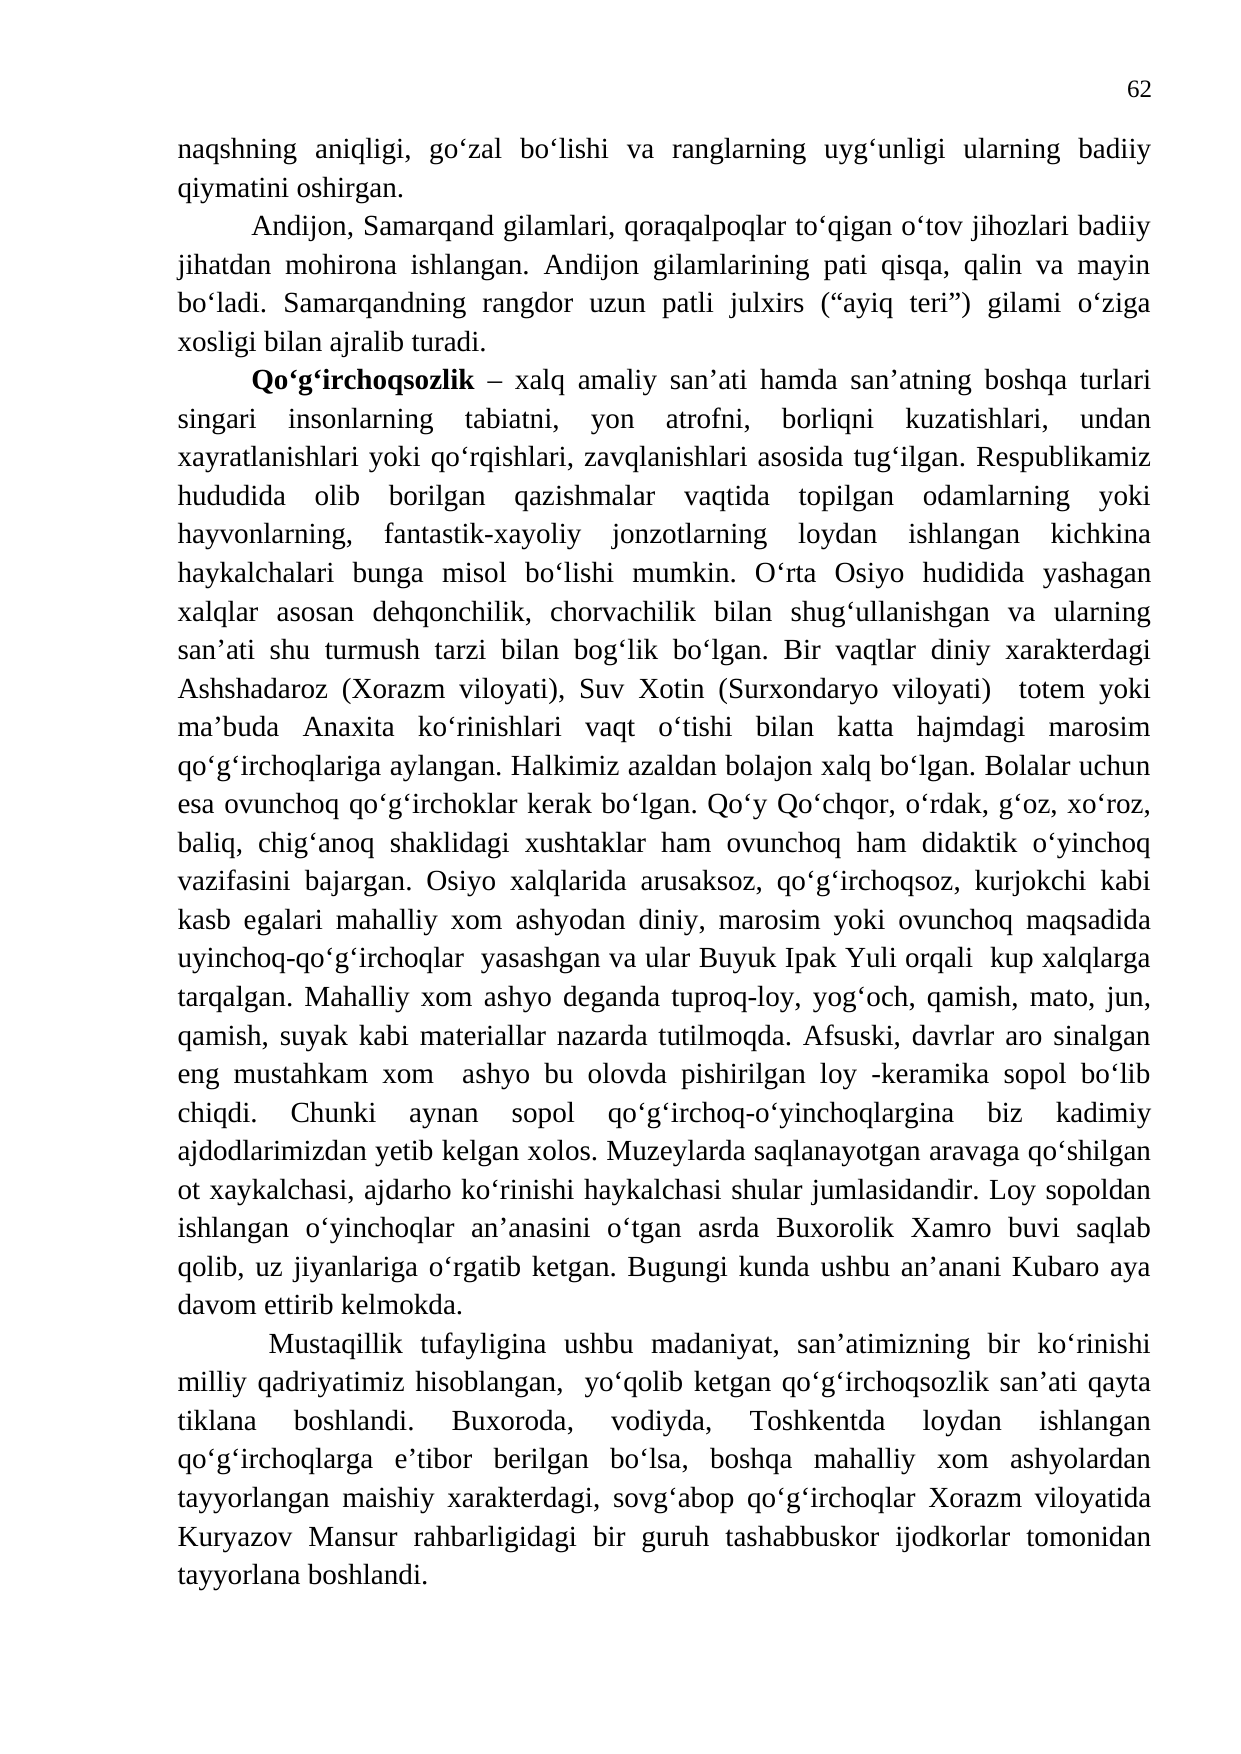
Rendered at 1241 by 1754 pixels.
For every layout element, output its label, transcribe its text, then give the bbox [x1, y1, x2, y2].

text Andijon, Samarqand gilamlari, qoraqalpoqlar tо‘qigan о‘tov jihozlari badiiy jihatdan mohirona ishlangan. Andijon gilamlarining pati qisqa, qalin va mayin bо‘ladi. Samarqandning rangdor uzun patli julxirs (“ayiq teri”) gilami о‘ziga xosligi bilan ajralib turadi. [177, 208, 1152, 357]
text Qо‘g‘irchoqsozlik – xalq amaliy san’ati hamda san’atning boshqa turlari singari insonlarning tabiatni, yon atrofni, borliqni kuzatishlari, undan xayratlanishlari yoki qо‘rqishlari, zavqlanishlari asosida tug‘ilgan. Respublikamiz hududida olib borilgan qazishmalar vaqtida topilgan odamlarning yoki hayvonlarning, fantastik-xayoliy jonzotlarning loydan ishlangan kichkina haykalchalari bunga misol bо‘lishi mumkin. О‘rta Osiyo hudidida yashagan xalqlar asosan dehqonchilik, chorvachilik bilan shug‘ullanishgan va ularning san’ati shu turmush tarzi bilan bog‘lik bо‘lgan. Bir vaqtlar diniy xarakterdagi Ashshadaroz (Xorazm viloyati), Suv Xotin (Surxondaryo viloyati) totem yoki ma’buda Anaxita kо‘rinishlari vaqt о‘tishi bilan katta hajmdagi marosim qо‘g‘irchoqlariga aylangan. Halkimiz azaldan bolajon xalq bо‘lgan. Bolalar uchun esa ovunchoq qо‘g‘irchoklar kerak bо‘lgan. Qо‘y Qо‘chqor, о‘rdak, g‘oz, xо‘roz, baliq, chig‘anoq shaklidagi xushtaklar ham ovunchoq ham didaktik о‘yinchoq vazifasini bajargan. Osiyo xalqlarida arusaksoz, qо‘g‘irchoqsoz, kurjokchi kabi kasb egalari mahalliy xom ashyodan diniy, marosim yoki ovunchoq maqsadida uyinchoq-qо‘g‘irchoqlar yasashgan va ular Buyuk Ipak Yuli orqali kup xalqlarga tarqalgan. Mahalliy xom ashyo deganda tuproq-loy, yog‘och, qamish, mato, jun, qamish, suyak kabi materiallar nazarda tutilmoqda. Afsuski, davrlar aro sinalgan eng mustahkam xom ashyo bu olovda pishirilgan loy -keramika sopol bо‘lib chiqdi. Chunki aynan sopol qо‘g‘irchoq-о‘yinchoqlargina biz kadimiy ajdodlarimizdan yetib kelgan xolos. Muzeylarda saqlanayotgan aravaga qо‘shilgan ot xaykalchasi, ajdarho kо‘rinishi haykalchasi shular jumlasidandir. Loy sopoldan ishlangan о‘yinchoqlar an’anasini о‘tgan asrda Buxorolik Xamro buvi saqlab qolib, uz jiyanlariga о‘rgatib ketgan. Bugungi kunda ushbu an’anani Kubaro aya davom ettirib kelmokda. [177, 362, 1152, 1321]
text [177, 131, 1152, 203]
text Mustaqillik tufayligina ushbu madaniyat, san’atimizning bir kо‘rinishi milliy qadriyatimiz hisoblangan, yо‘qolib ketgan qо‘g‘irchoqsozlik san’ati qayta tiklana boshlandi. Buxoroda, vodiyda, Toshkentda loydan ishlangan qо‘g‘irchoqlarga e’tibor berilgan bо‘lsa, boshqa mahalliy xom ashyolardan tayyorlangan maishiy xarakterdagi, sovg‘abop qо‘g‘irchoqlar Xorazm viloyatida Kuryazov Mansur rahbarligidagi bir guruh tashabbuskor ijodkorlar tomonidan tayyorlana boshlandi. [177, 1326, 1152, 1591]
